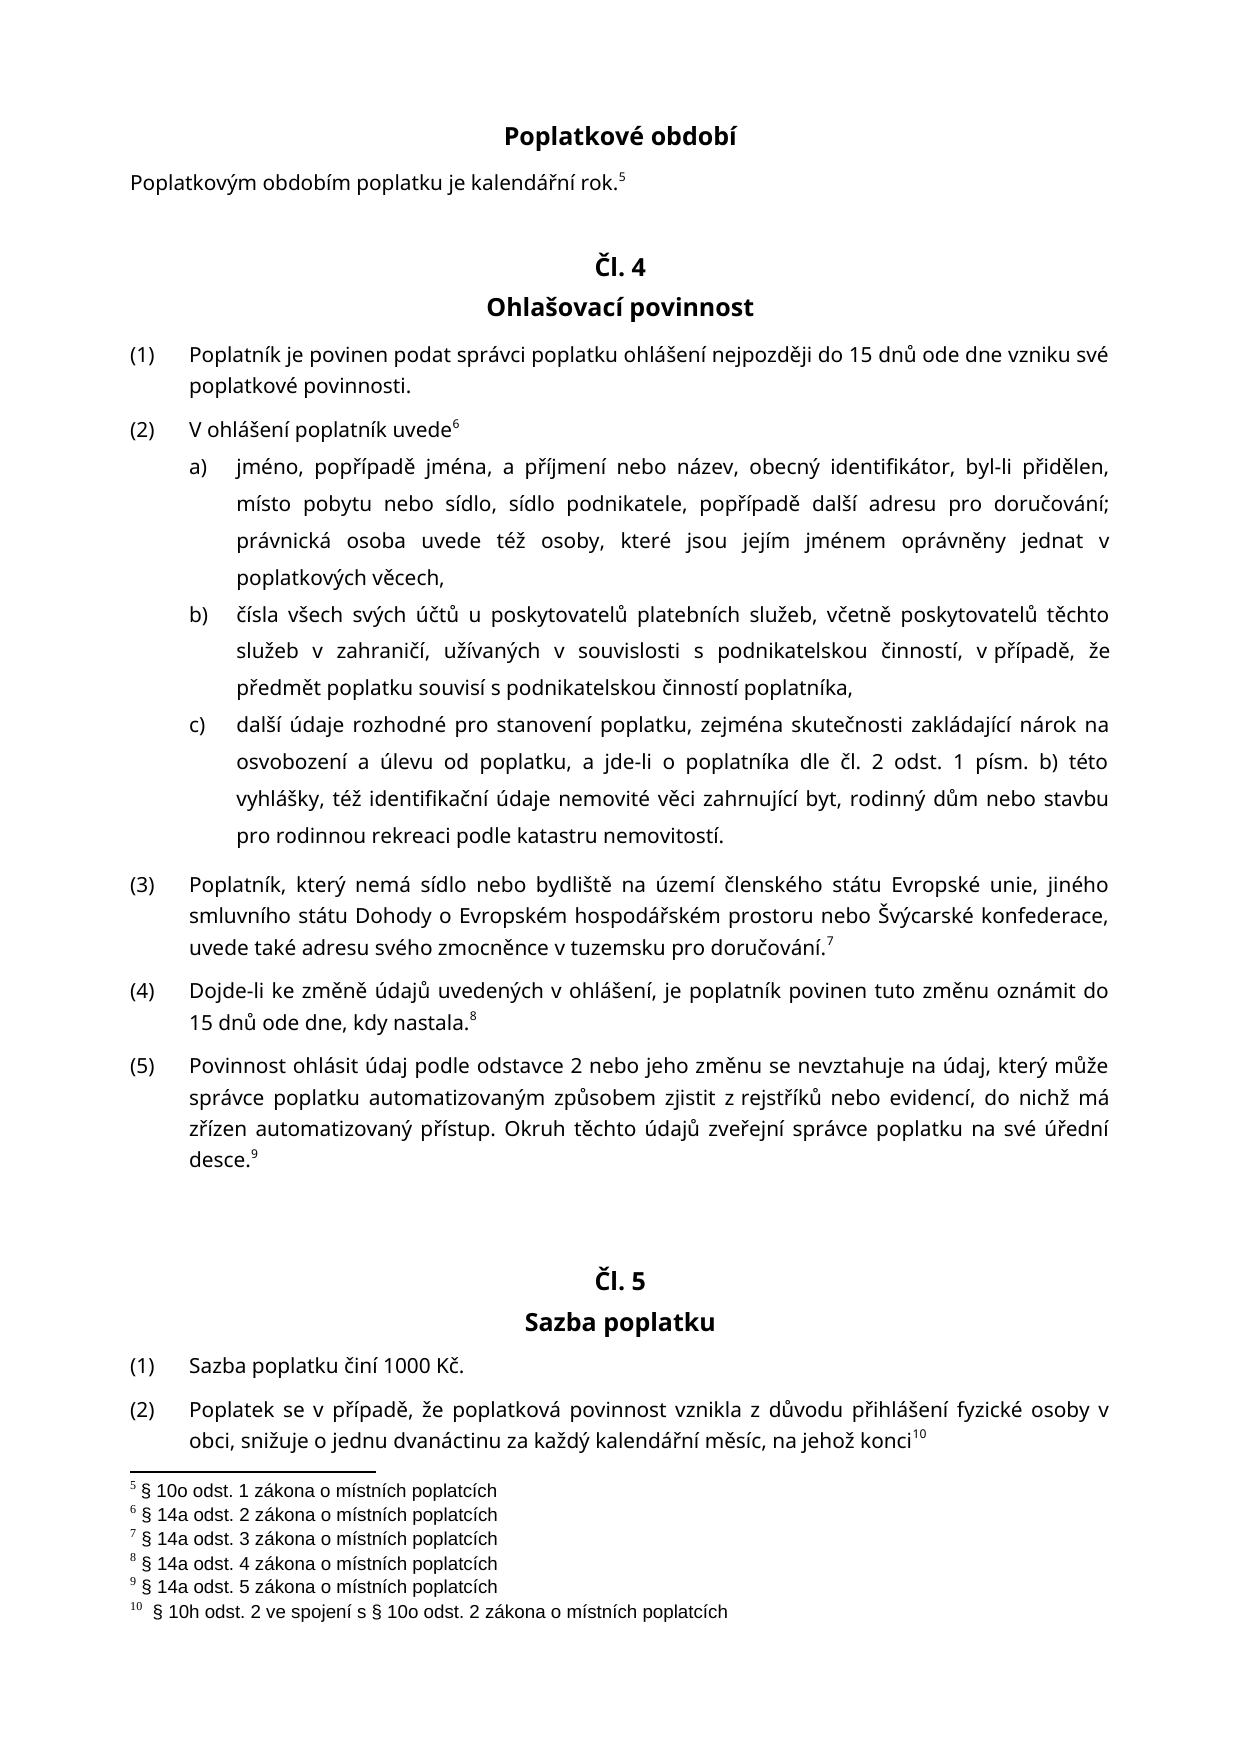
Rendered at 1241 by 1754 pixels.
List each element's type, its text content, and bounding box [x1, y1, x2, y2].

text Poplatkovým obdobím poplatku je kalendářní rok. [130, 168, 1110, 196]
list další údaje rozhodné pro stanovení poplatku, zejména skutečnosti zakládající nárok na osvobození a úlevu od poplatku, a jde-li o poplatníka dle čl. 2 odst. 1 písm. b) této vyhlášky, též identifikační údaje nemovité věci zahrnující byt, rodinný dům nebo stavbu pro rodinnou rekreaci podle katastru nemovitostí. [189, 710, 1110, 849]
text Čl. 5 [130, 1264, 1110, 1298]
text Sazba poplatku [130, 1304, 1110, 1338]
list Dojde-li ke změně údajů uvedených v ohlášení, je poplatník povinen tuto změnu oznámit do 15 dnů ode dne, kdy nastala. [130, 977, 1110, 1036]
list Poplatek se v případě, že poplatková povinnost vznikla z důvodu přihlášení fyzické osoby v obci, snižuje o jednu dvanáctinu za každý kalendářní měsíc, na jehož konci [130, 1395, 1110, 1454]
list Povinnost ohlásit údaj podle odstavce 2 nebo jeho změnu se nevztahuje na údaj, který může správce poplatku automatizovaným způsobem zjistit z rejstříků nebo evidencí, do nichž má zřízen automatizovaný přístup. Okruh těchto údajů zveřejní správce poplatku na své úřední desce. [130, 1052, 1110, 1174]
text Poplatkové období [130, 118, 1110, 152]
list čísla všech svých účtů u poskytovatelů platebních služeb, včetně poskytovatelů těchto služeb v zahraničí, užívaných v souvislosti s podnikatelskou činností, v případě, že předmět poplatku souvisí s podnikatelskou činností poplatníka, [189, 600, 1110, 702]
list Poplatník, který nemá sídlo nebo bydliště na území členského státu Evropské unie, jiného smluvního státu Dohody o Evropském hospodářském prostoru nebo Švýcarské konfederace, uvede také adresu svého zmocněnce v tuzemsku pro doručování. [130, 870, 1110, 961]
list V ohlášení poplatník uvede [130, 415, 1110, 444]
list Sazba poplatku činí 1000 Kč. [130, 1351, 1110, 1379]
text Ohlašovací povinnost [130, 289, 1110, 324]
list jméno, popřípadě jména, a příjmení nebo název, obecný identifikátor, byl-li přidělen, místo pobytu nebo sídlo, sídlo podnikatele, popřípadě další adresu pro doručování; právnická osoba uvede též osoby, které jsou jejím jménem oprávněny jednat v poplatkových věcech, [189, 452, 1110, 591]
text Čl. 4 [130, 249, 1110, 283]
list Poplatník je povinen podat správci poplatku ohlášení nejpozději do 15 dnů ode dne vzniku své poplatkové povinnosti. [130, 340, 1110, 400]
